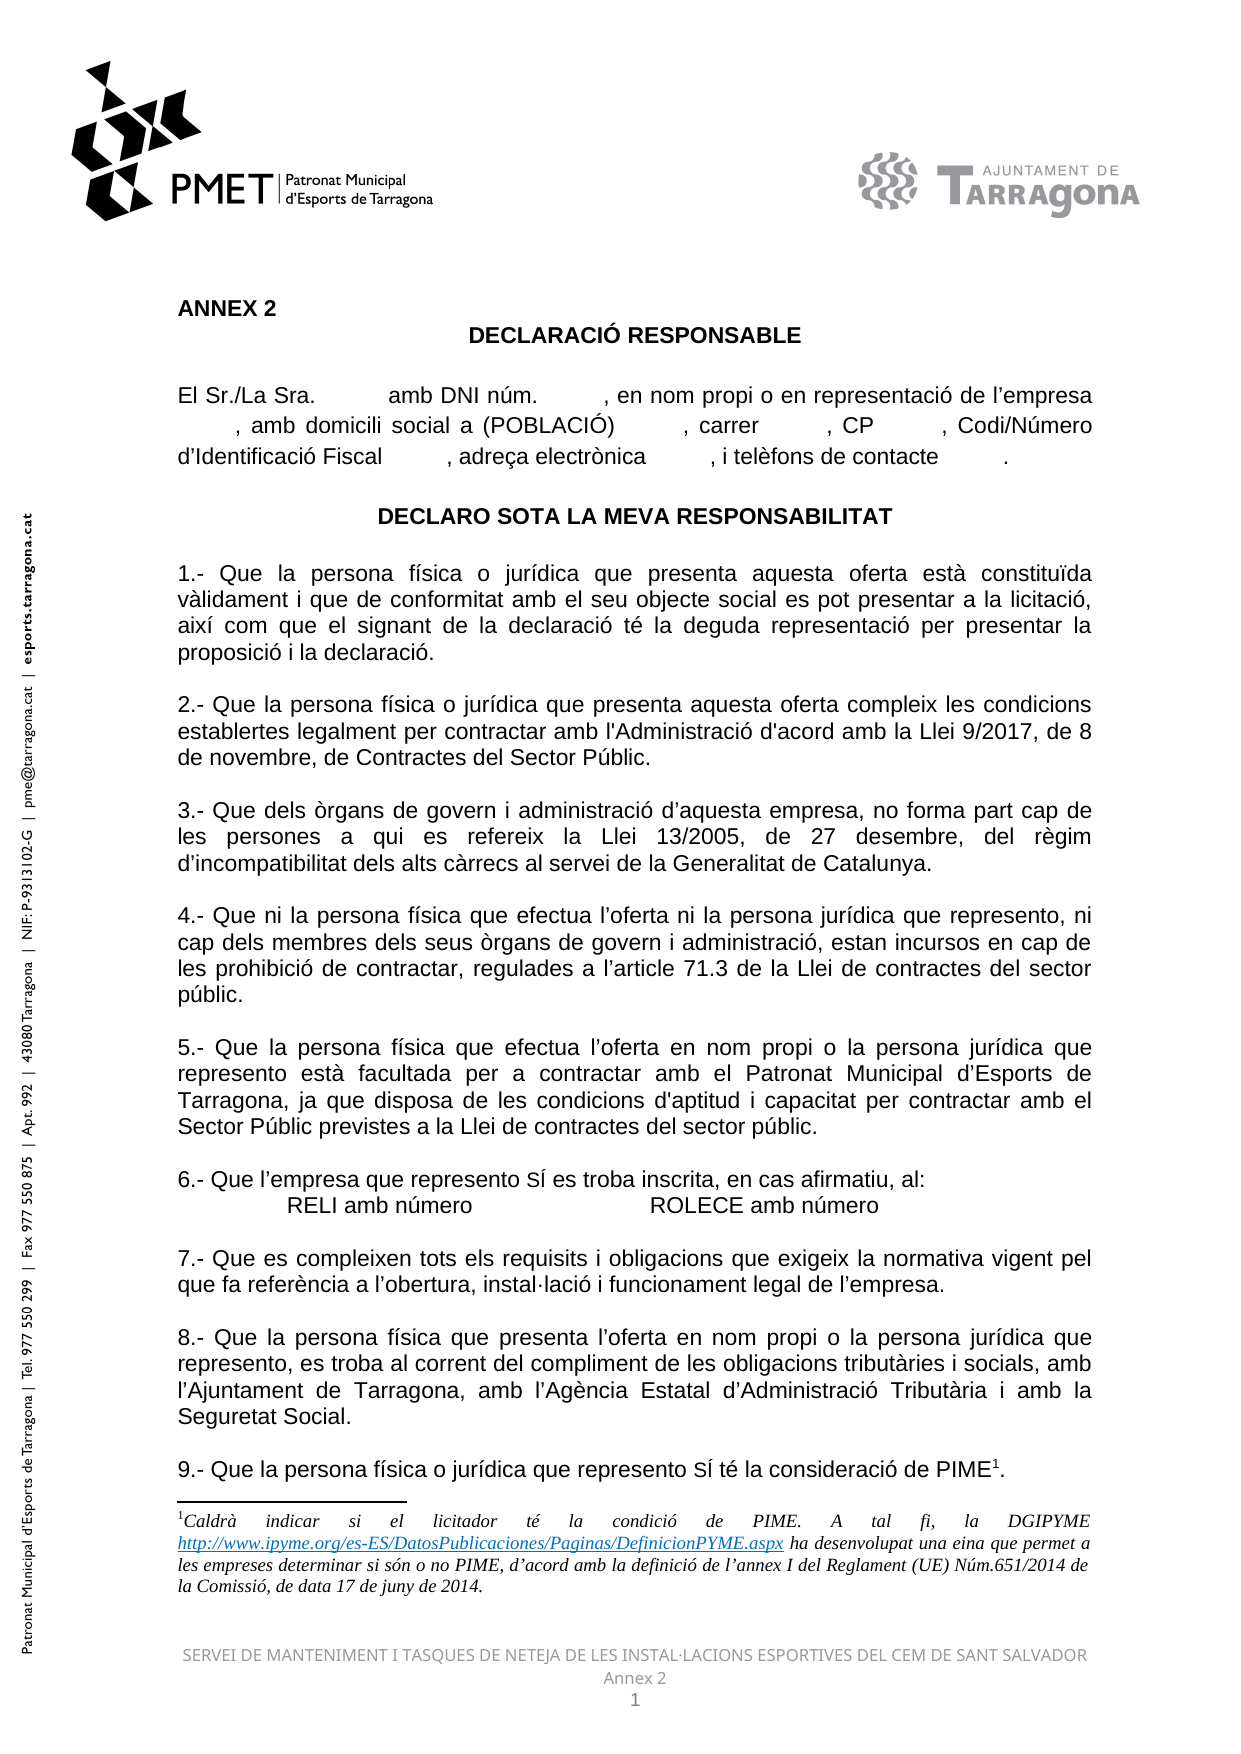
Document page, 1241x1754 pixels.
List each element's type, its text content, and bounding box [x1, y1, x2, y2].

text 9.- Que la persona física o jurídica que represento té la consideració de PIME. [177, 1456, 1093, 1482]
text 4.- Que ni la persona física que efectua l’oferta ni la persona jurídica que represento, ni cap dels membres dels seus òrgans de govern i administració, estan incursos en cap de les prohibició de contractar, regulades a l’article 71.3 de la Llei de contractes del sector públic. [177, 902, 1093, 1008]
text 5.- Que la persona física que efectua l’oferta en nom propi o la persona jurídica que represento està facultada per a contractar amb el Patronat Municipal d’Esports de Tarragona, ja que disposa de les condicions d'aptitud i capacitat per contractar amb el Sector Públic previstes a la Llei de contractes del sector públic. [177, 1034, 1093, 1139]
text El Sr./La Sra. amb DNI núm. , en nom propi o en representació de l’empresa , amb domicili social a (POBLACIÓ) , carrer , CP , Codi/Número d’Identificació Fiscal , adreça electrònica , i telèfons de contacte . [177, 382, 1093, 469]
text RELI amb número ROLECE amb número [177, 1192, 1093, 1218]
text 1.- Que la persona física o jurídica que presenta aquesta oferta està constituïda vàlidament i que de conformitat amb el seu objecte social es pot presentar a la licitació, així com que el signant de la declaració té la deguda representació per presentar la proposició i la declaració. [177, 559, 1093, 665]
text DECLARO SOTA LA MEVA RESPONSABILITAT [177, 503, 1093, 529]
text 3.- Que dels òrgans de govern i administració d’aquesta empresa, no forma part cap de les persones a qui es refereix la Llei 13/2005, de 27 desembre, del règim d’incompatibilitat dels alts càrrecs al servei de la Generalitat de Catalunya. [177, 797, 1093, 876]
text 7.- Que es compleixen tots els requisits i obligacions que exigeix la normativa vigent pel que fa referència a l’obertura, instal·lació i funcionament legal de l’empresa. [177, 1245, 1093, 1297]
text DECLARACIÓ RESPONSABLE [177, 322, 1093, 348]
text ANNEX 2 [177, 295, 1093, 322]
text 8.- Que la persona física que presenta l’oferta en nom propi o la persona jurídica que represento, es troba al corrent del compliment de les obligacions tributàries i socials, amb l’Ajuntament de Tarragona, amb l’Agència Estatal d’Administració Tributària i amb la Seguretat Social. [177, 1324, 1093, 1429]
picture [0, 2, 1214, 1750]
text 6.- Que l’empresa que represento es troba inscrita, en cas afirmatiu, al: [177, 1166, 1093, 1192]
text 2.- Que la persona física o jurídica que presenta aquesta oferta compleix les condicions establertes legalment per contractar amb l'Administració d'acord amb la Llei 9/2017, de 8 de novembre, de Contractes del Sector Públic. [177, 691, 1093, 770]
